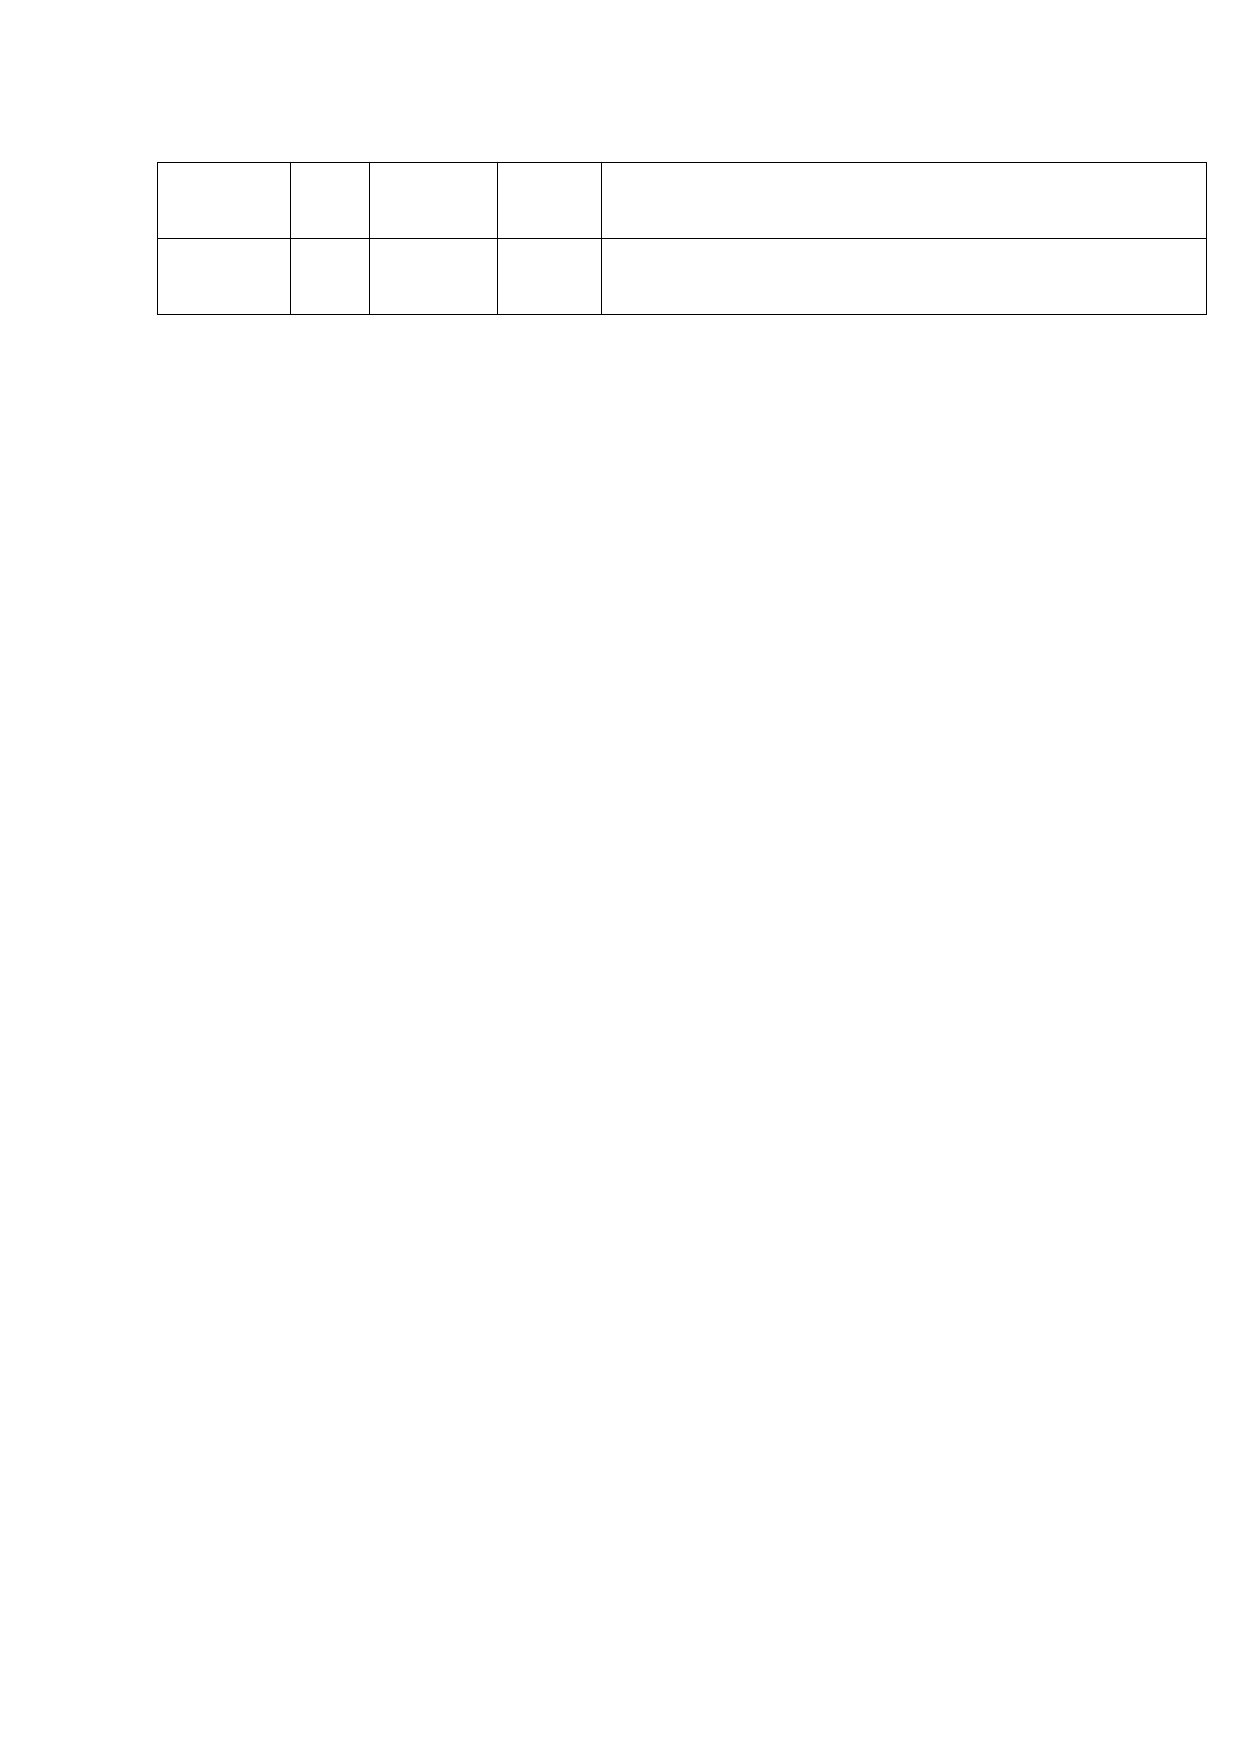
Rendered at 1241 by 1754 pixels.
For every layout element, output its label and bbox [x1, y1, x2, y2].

table_cell [291, 239, 369, 314]
table_cell [158, 239, 290, 314]
table_cell [370, 163, 497, 238]
table_cell [291, 163, 369, 238]
table_cell [370, 239, 497, 314]
table_cell [498, 163, 601, 238]
table_cell [158, 163, 290, 238]
table_cell [602, 239, 1206, 314]
table_cell [498, 239, 601, 314]
table_cell [602, 163, 1206, 238]
